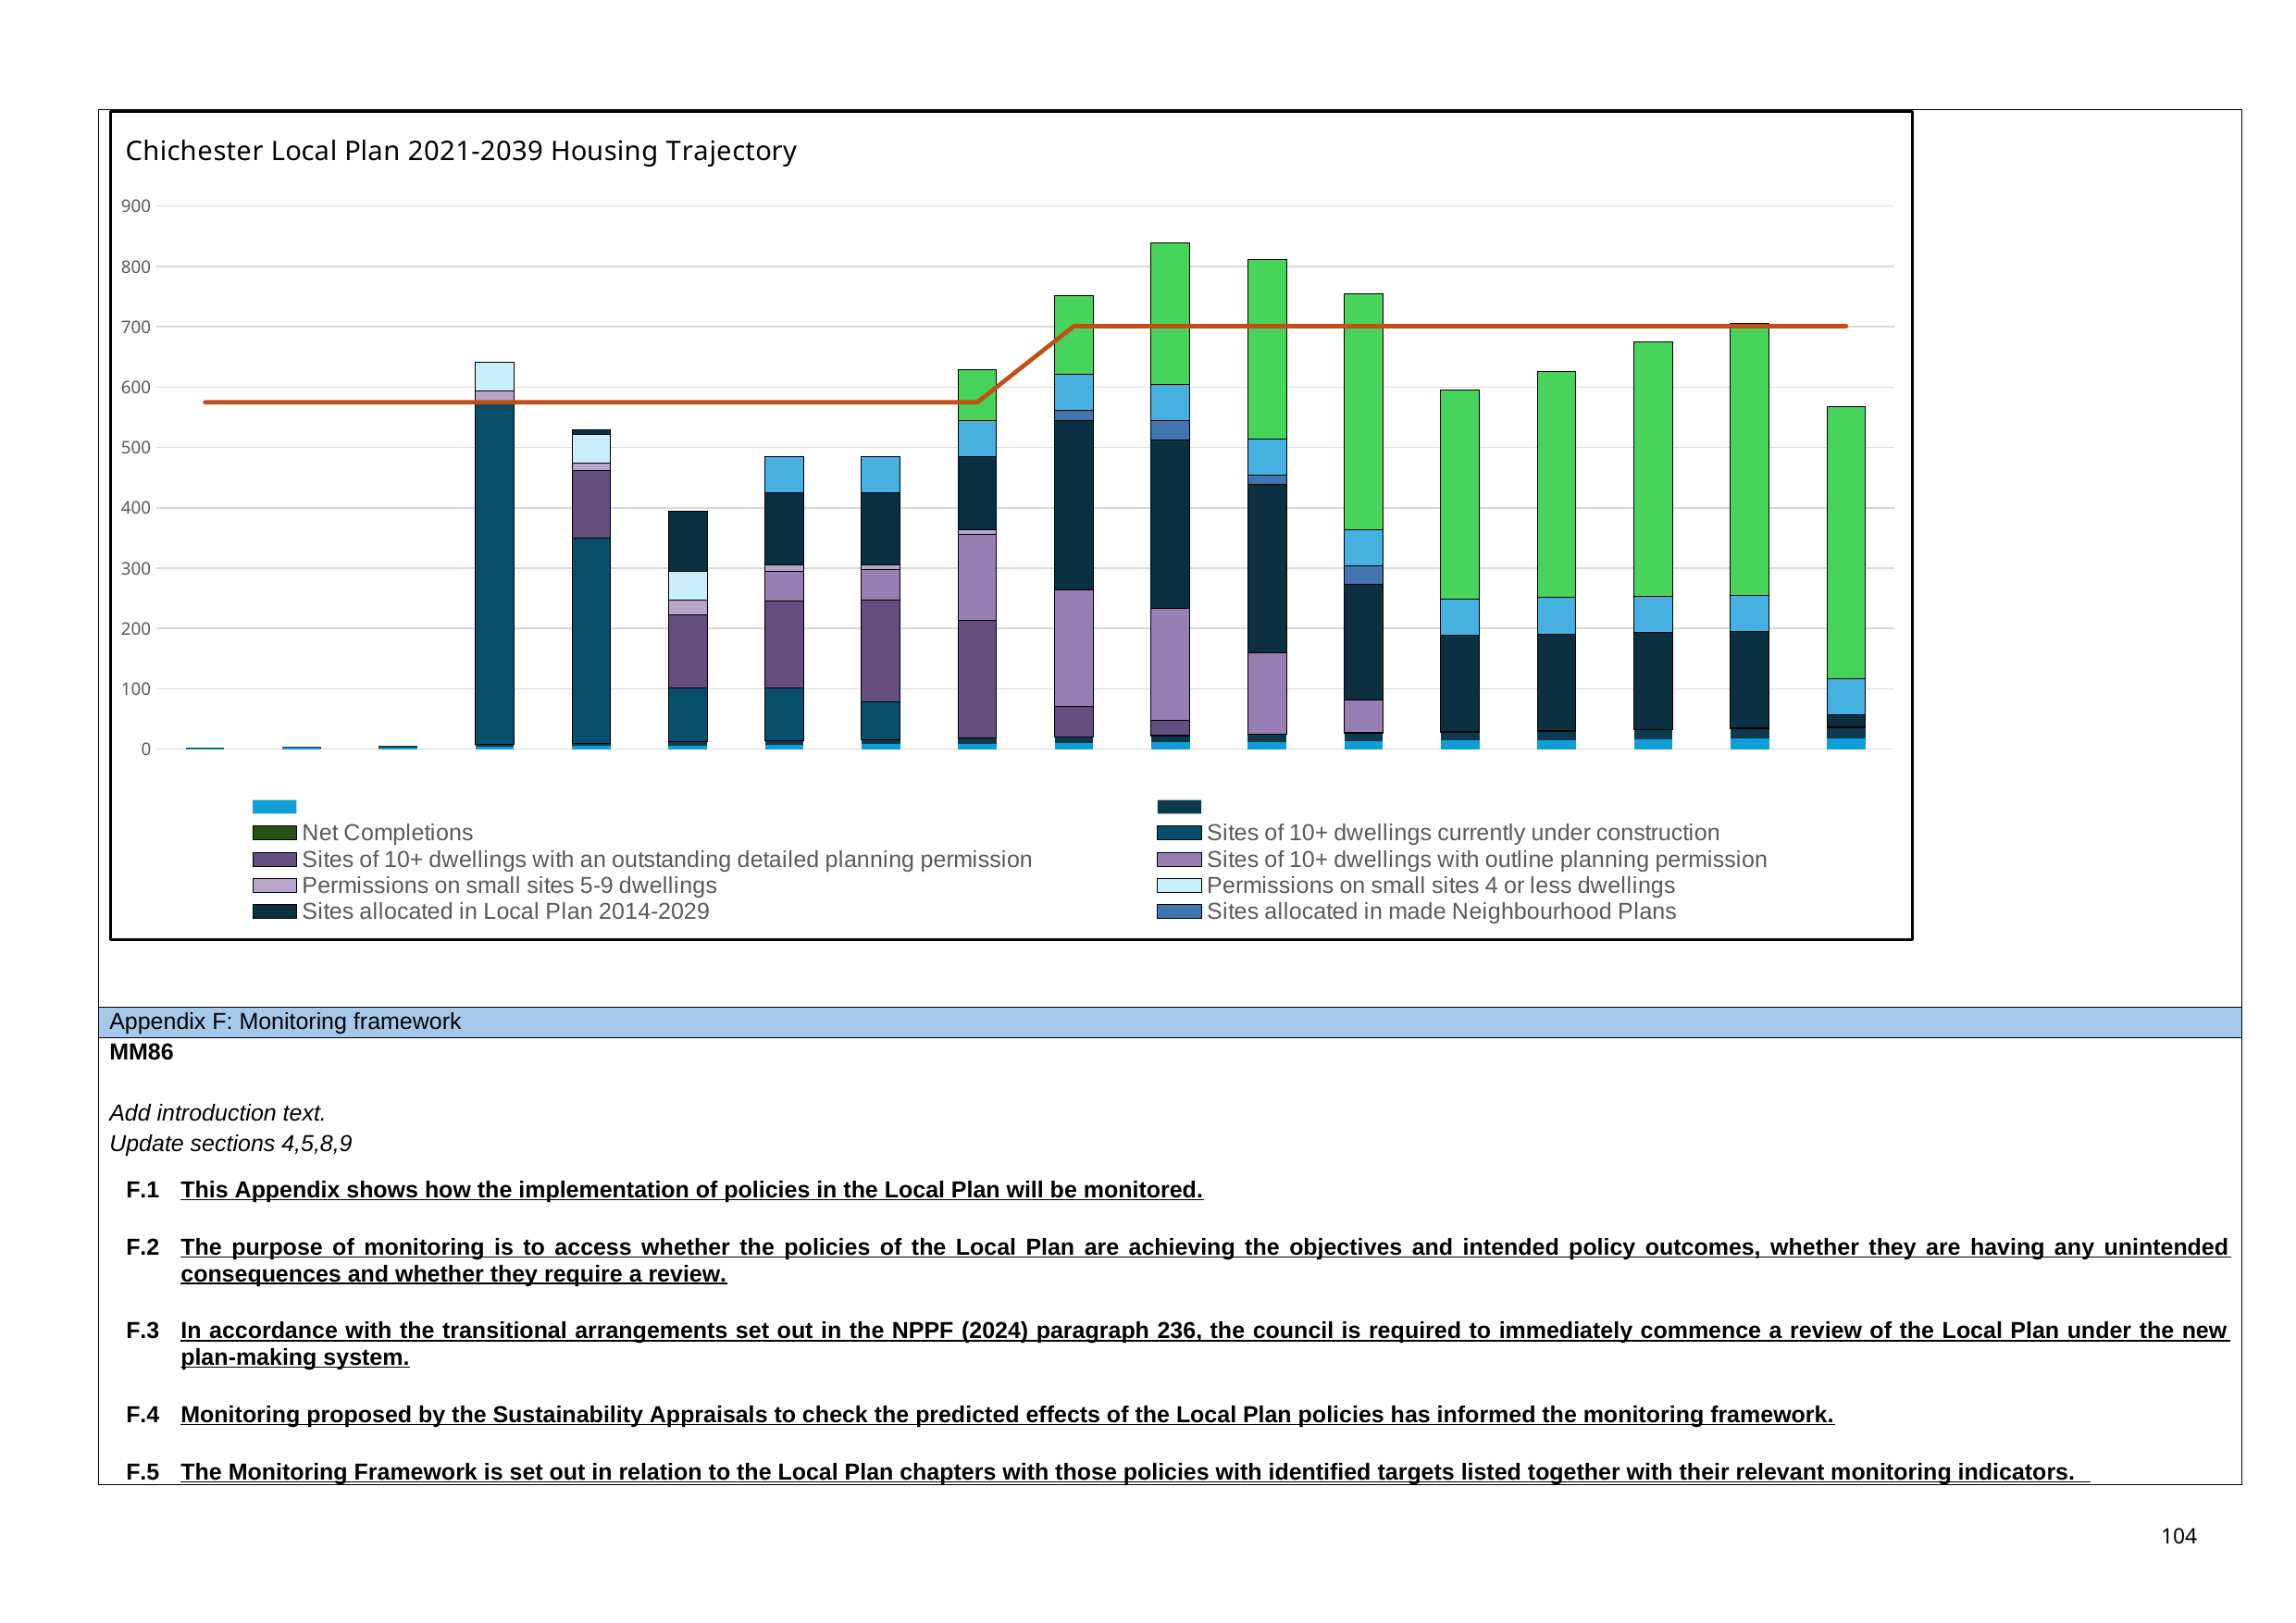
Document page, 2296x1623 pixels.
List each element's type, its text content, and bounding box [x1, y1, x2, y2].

table_cell Appendix F: Monitoring framework [99, 1008, 2241, 1037]
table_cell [99, 110, 2241, 1007]
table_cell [99, 1038, 2241, 1484]
